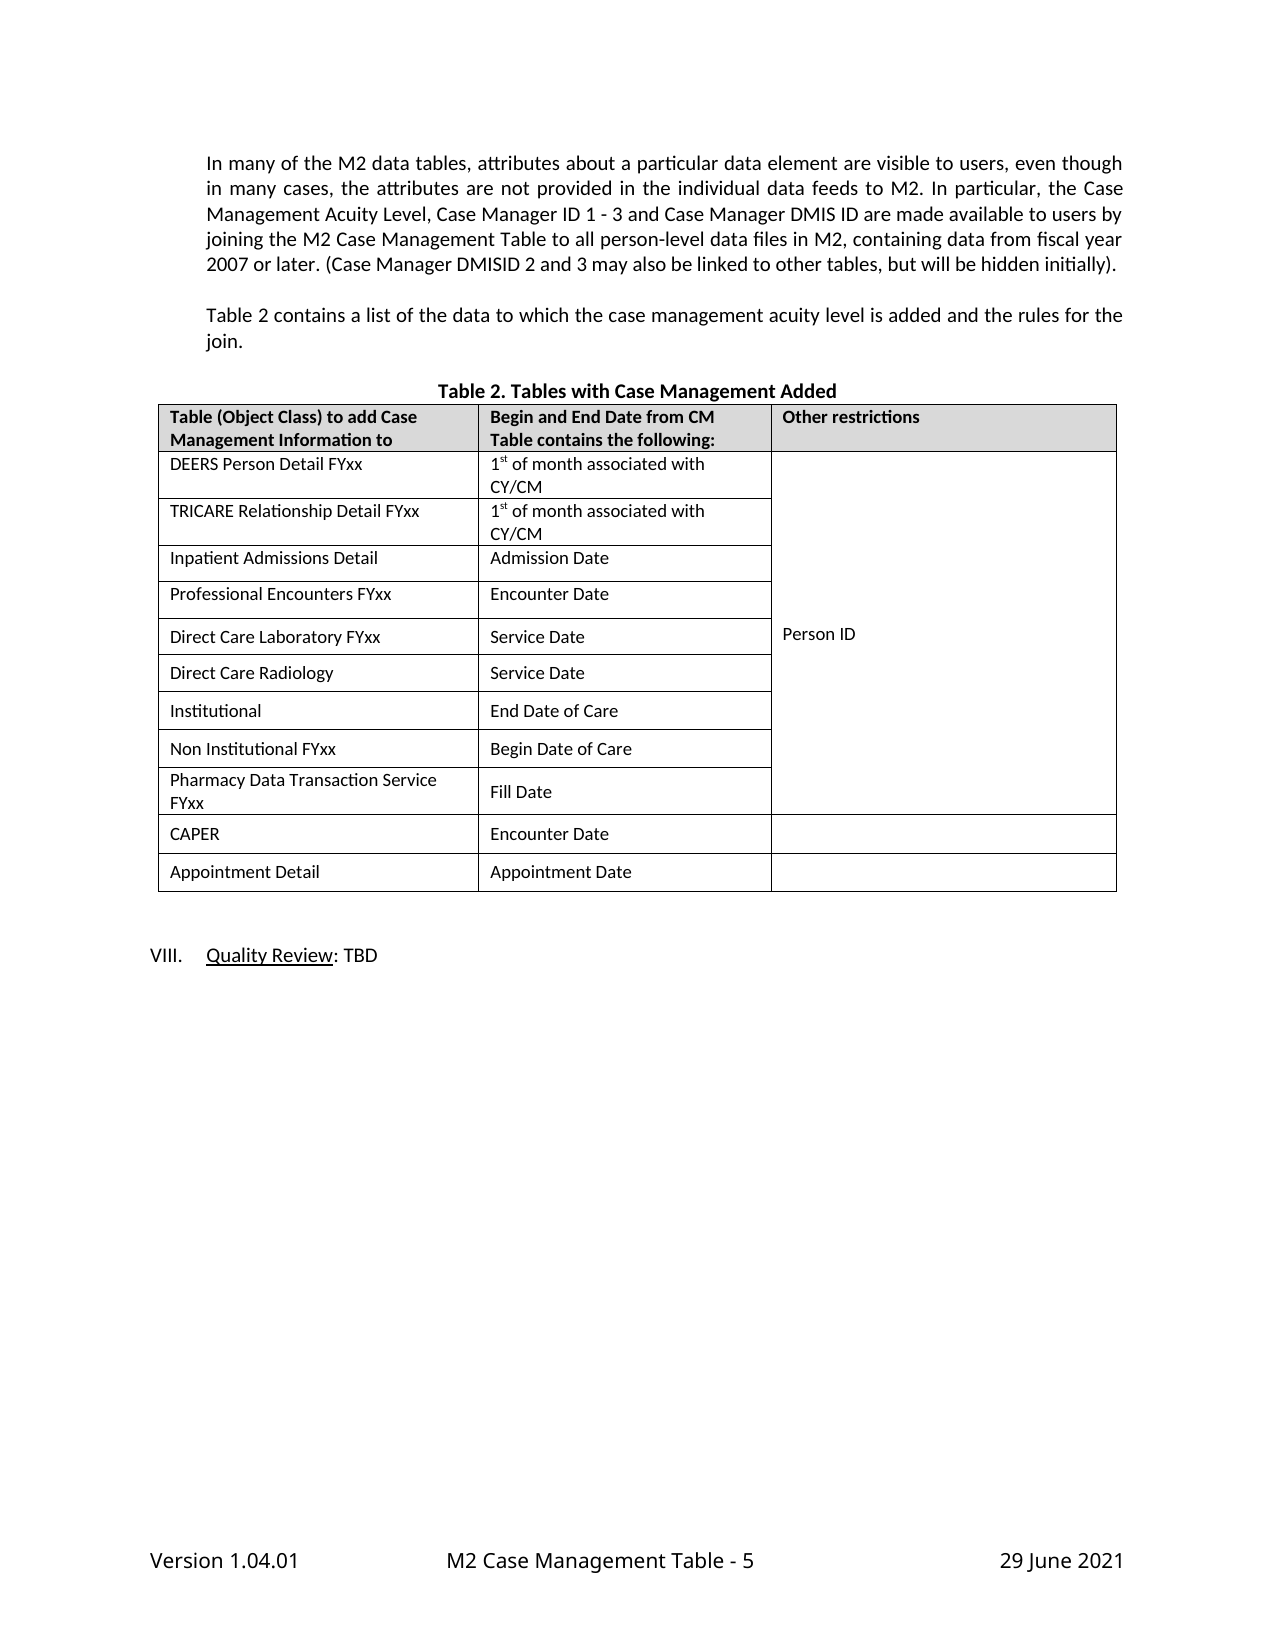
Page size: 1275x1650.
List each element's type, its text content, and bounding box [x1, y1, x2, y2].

table_cell Direct Care Radiology [159, 655, 478, 691]
table_cell Encounter Date [479, 815, 771, 852]
table_cell Institutional [159, 692, 478, 729]
table_header Table (Object Class) to add Case Management Information to [159, 405, 478, 451]
table_cell TRICARE Relationship Detail FYxx [159, 499, 478, 545]
table_cell Non Institutional FYxx [159, 730, 478, 767]
table_cell Direct Care Laboratory FYxx [159, 619, 478, 654]
table_cell Service Date [479, 619, 771, 654]
table_cell Inpatient Admissions Detail [159, 546, 478, 581]
table_cell CAPER [159, 815, 478, 852]
table_cell Appointment Date [479, 854, 771, 891]
table_header Other restrictions [772, 405, 1116, 451]
table_cell [772, 854, 1116, 891]
table_cell 1st of month associated with CY/CM [479, 452, 771, 498]
table_header Begin and End Date from CM Table contains the following: [479, 405, 771, 451]
table_cell DEERS Person Detail FYxx [159, 452, 478, 498]
table_cell Service Date [479, 655, 771, 691]
text Table 2 contains a list of the data to which the case management acuity level is added and the rules for the join. [206, 302, 1125, 353]
table_cell Appointment Detail [159, 854, 478, 891]
table_cell Person ID [772, 452, 1116, 814]
table_cell Fill Date [479, 768, 771, 814]
table_cell Begin Date of Care [479, 730, 771, 767]
table_cell Pharmacy Data Transaction Service FYxx [159, 768, 478, 814]
table_cell Encounter Date [479, 582, 771, 618]
table_cell Admission Date [479, 546, 771, 581]
text In many of the M2 data tables, attributes about a particular data element are visible to users, even though in many cases, the attributes are not provided in the individual data feeds to M2. In particular, the Case Management Acuity Level, Case Manager ID 1 - 3 and Case Manager DMIS ID are made available to users by joining the M2 Case Management Table to all person-level data files in M2, containing data from fiscal year 2007 or later. (Case Manager DMISID 2 and 3 may also be linked to other tables, but will be hidden initially). [206, 150, 1125, 277]
table_cell 1st of month associated with CY/CM [479, 499, 771, 545]
table_cell [772, 815, 1116, 852]
table_cell Professional Encounters FYxx [159, 582, 478, 618]
text Table 2. Tables with Case Management Added [150, 379, 1125, 404]
list Quality Review: TBD [150, 943, 1125, 968]
table_cell End Date of Care [479, 692, 771, 729]
